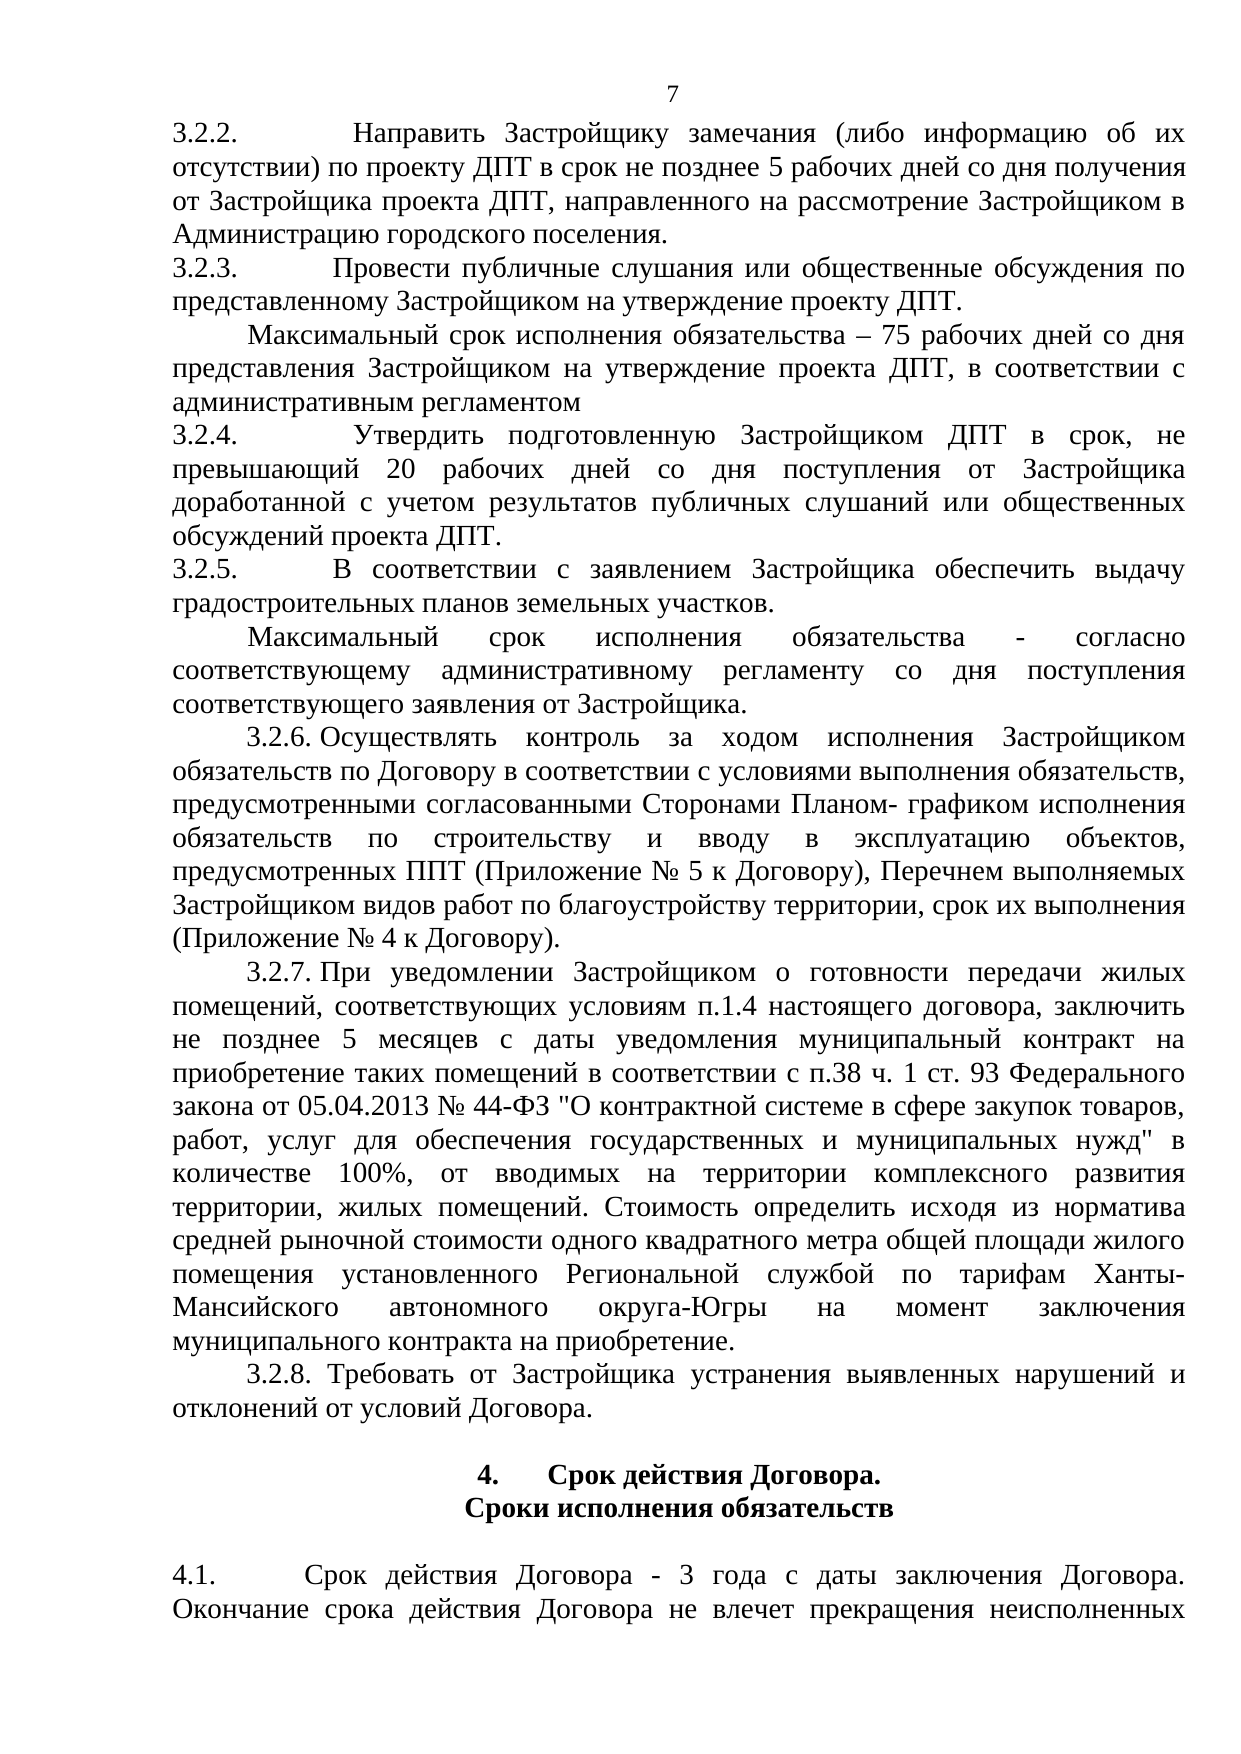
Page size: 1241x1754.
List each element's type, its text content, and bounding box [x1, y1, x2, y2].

text Максимальный срок исполнения обязательства – 75 рабочих дней со дня представления Застройщиком на утверждение проекта ДПТ, в соответствии с административным регламентом [172, 317, 1186, 417]
text 3.2.8. Требовать от Застройщика устранения выявленных нарушений и отклонений от условий Договора. [172, 1357, 1186, 1424]
list При уведомлении Застройщиком о готовности передачи жилых помещений, соответствующих условиям п.1.4 настоящего договора, заключить не позднее 5 месяцев с даты уведомления муниципальный контракт на приобретение таких помещений в соответствии с п.38 ч. 1 ст. 93 Федерального закона от 05.04.2013 № 44-ФЗ "О контрактной системе в сфере закупок товаров, работ, услуг для обеспечения государственных и муниципальных нужд" в количестве 100%, от вводимых на территории комплексного развития территории, жилых помещений. Стоимость определить исходя из норматива средней рыночной стоимости одного квадратного метра общей площади жилого помещения установленного Региональной службой по тарифам Ханты-Мансийского автономного округа-Югры на момент заключения муниципального контракта на приобретение. [172, 954, 1186, 1357]
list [172, 1557, 1186, 1624]
list Направить Застройщику замечания (либо информацию об их отсутствии) по проекту ДПТ в срок не позднее 5 рабочих дней со дня получения от Застройщика проекта ДПТ, направленного на рассмотрение Застройщиком в Администрацию городского поселения. [172, 116, 1186, 250]
list Срок действия Договора. Сроки исполнения обязательств [172, 1457, 1186, 1524]
list Утвердить подготовленную Застройщиком ДПТ в срок, не превышающий 20 рабочих дней со дня поступления от Застройщика доработанной с учетом результатов публичных слушаний или общественных обсуждений проекта ДПТ. [172, 417, 1186, 552]
list Осуществлять контроль за ходом исполнения Застройщиком обязательств по Договору в соответствии с условиями выполнения обязательств, предусмотренными согласованными Сторонами Планом- графиком исполнения обязательств по строительству и вводу в эксплуатацию объектов, предусмотренных ППТ (Приложение № 5 к Договору), Перечнем выполняемых Застройщиком видов работ по благоустройству территории, срок их выполнения (Приложение № 4 к Договору). [172, 719, 1186, 954]
text Максимальный срок исполнения обязательства - согласно соответствующему административному регламенту со дня поступления соответствующего заявления от Застройщика. [172, 619, 1186, 719]
list В соответствии с заявлением Застройщика обеспечить выдачу градостроительных планов земельных участков. [172, 552, 1186, 619]
list Провести публичные слушания или общественные обсуждения по представленному Застройщиком на утверждение проекту ДПТ. [172, 250, 1186, 317]
